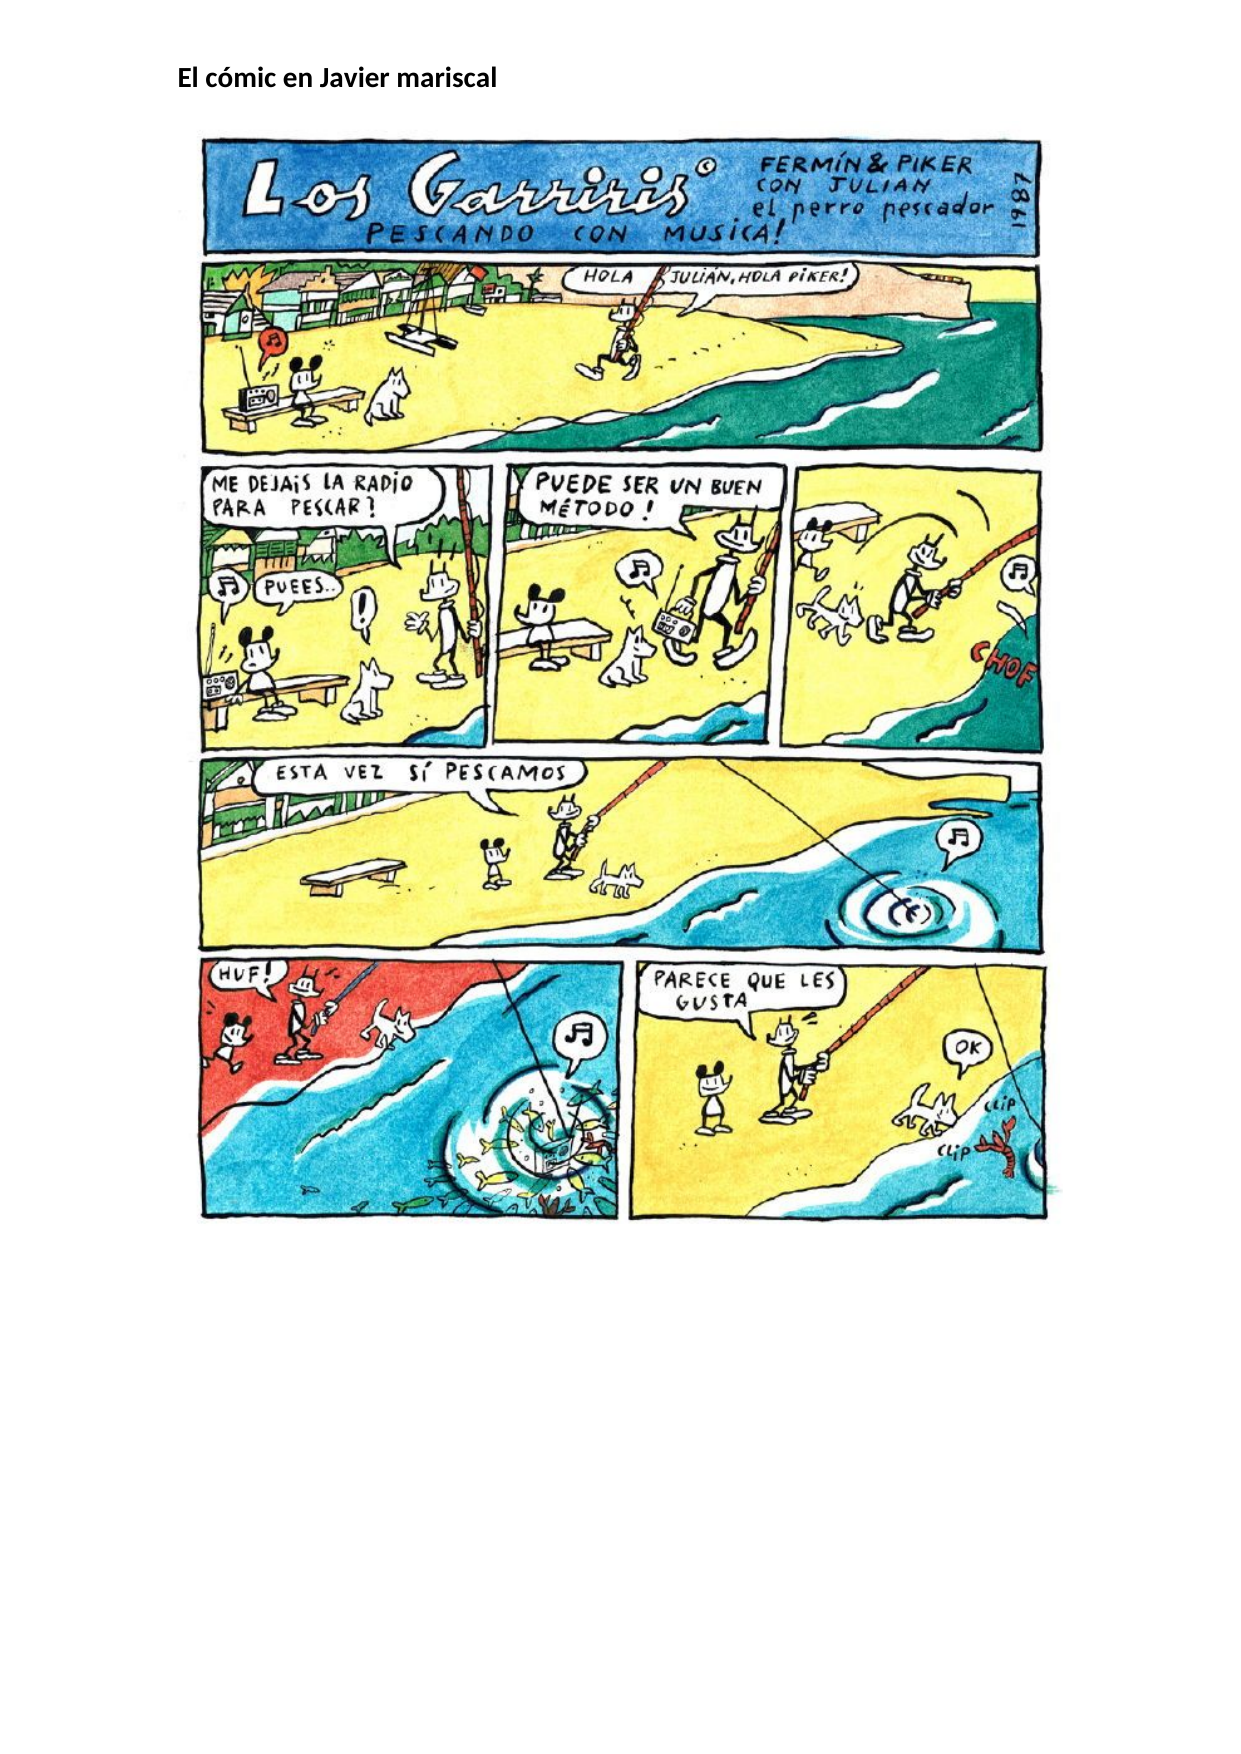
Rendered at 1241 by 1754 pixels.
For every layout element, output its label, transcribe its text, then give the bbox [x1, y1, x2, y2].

picture [177, 121, 1063, 1249]
text El cómic en Javier mariscal [177, 59, 1063, 95]
